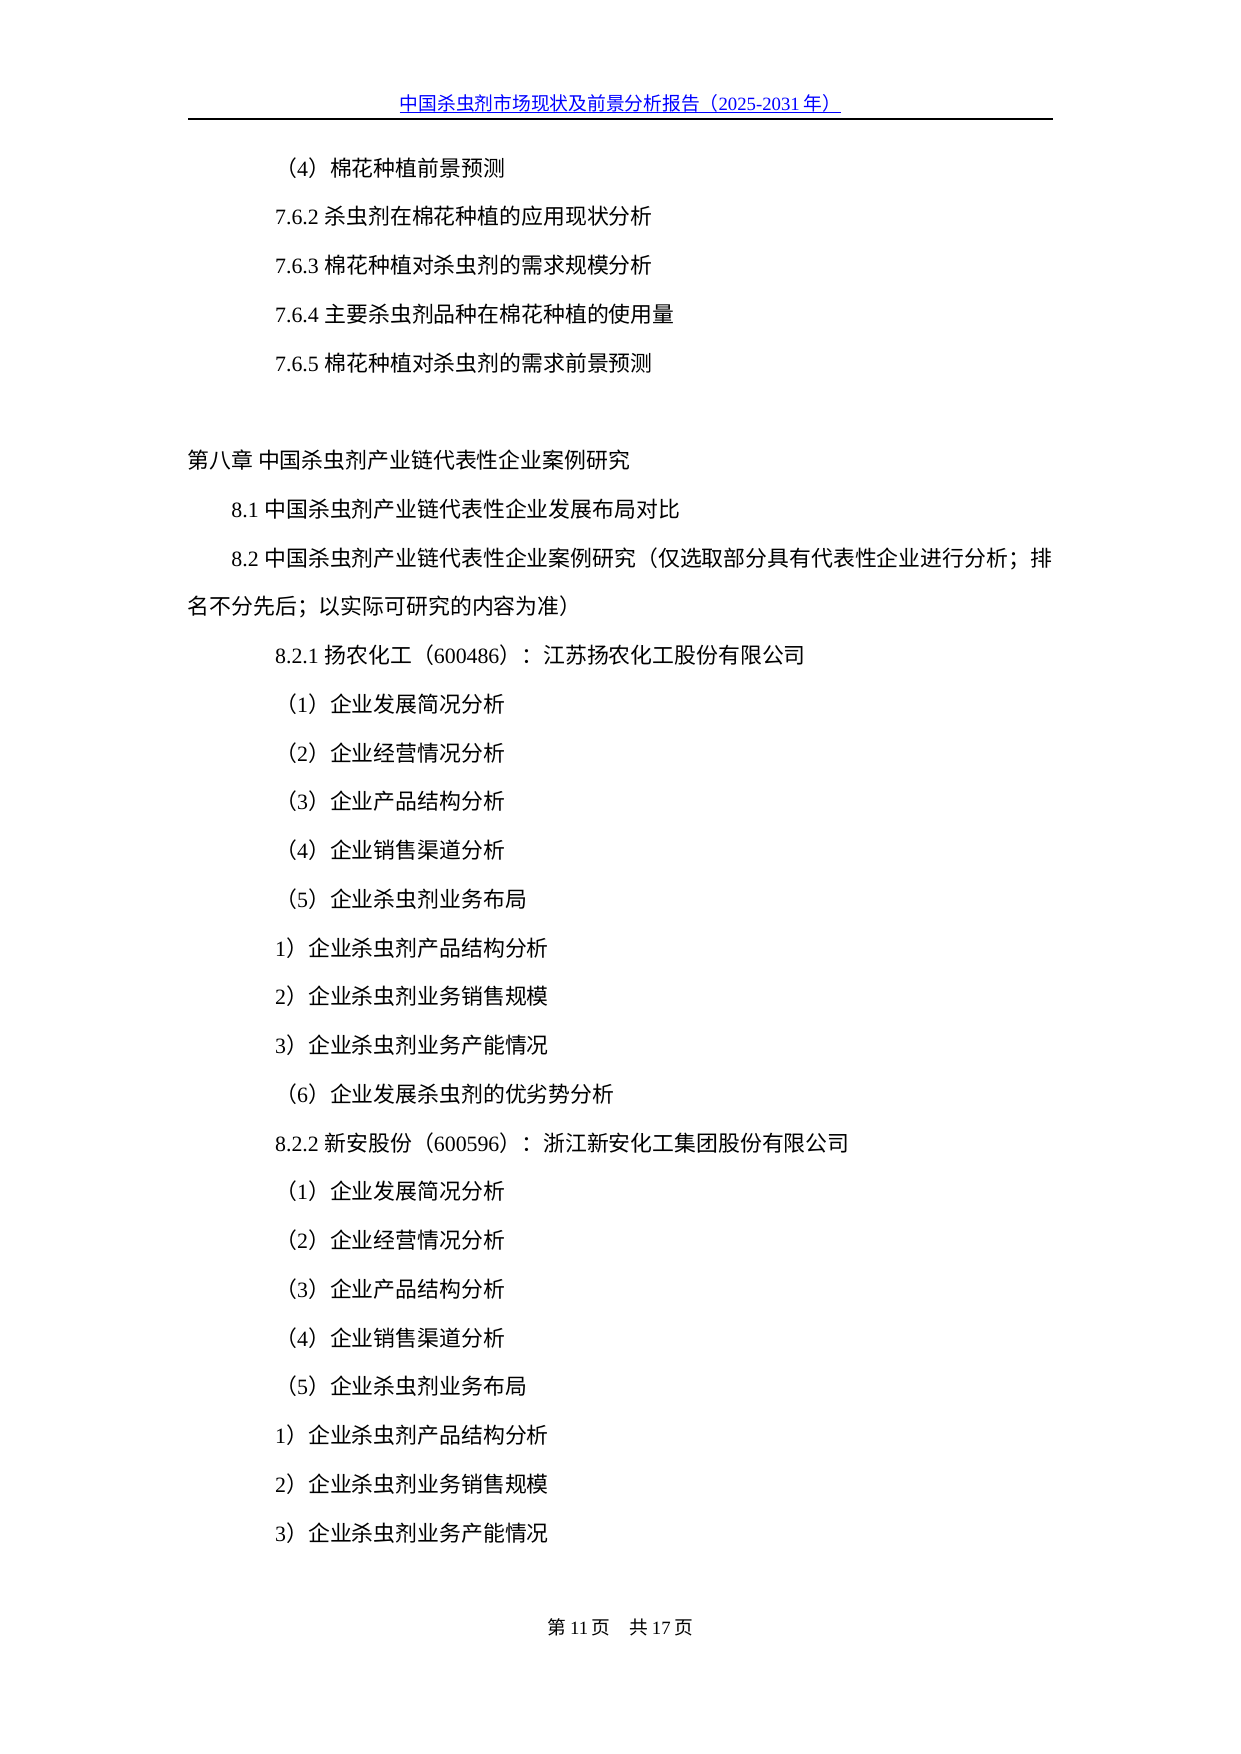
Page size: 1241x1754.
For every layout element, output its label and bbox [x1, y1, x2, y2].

text [187, 150, 1053, 1548]
